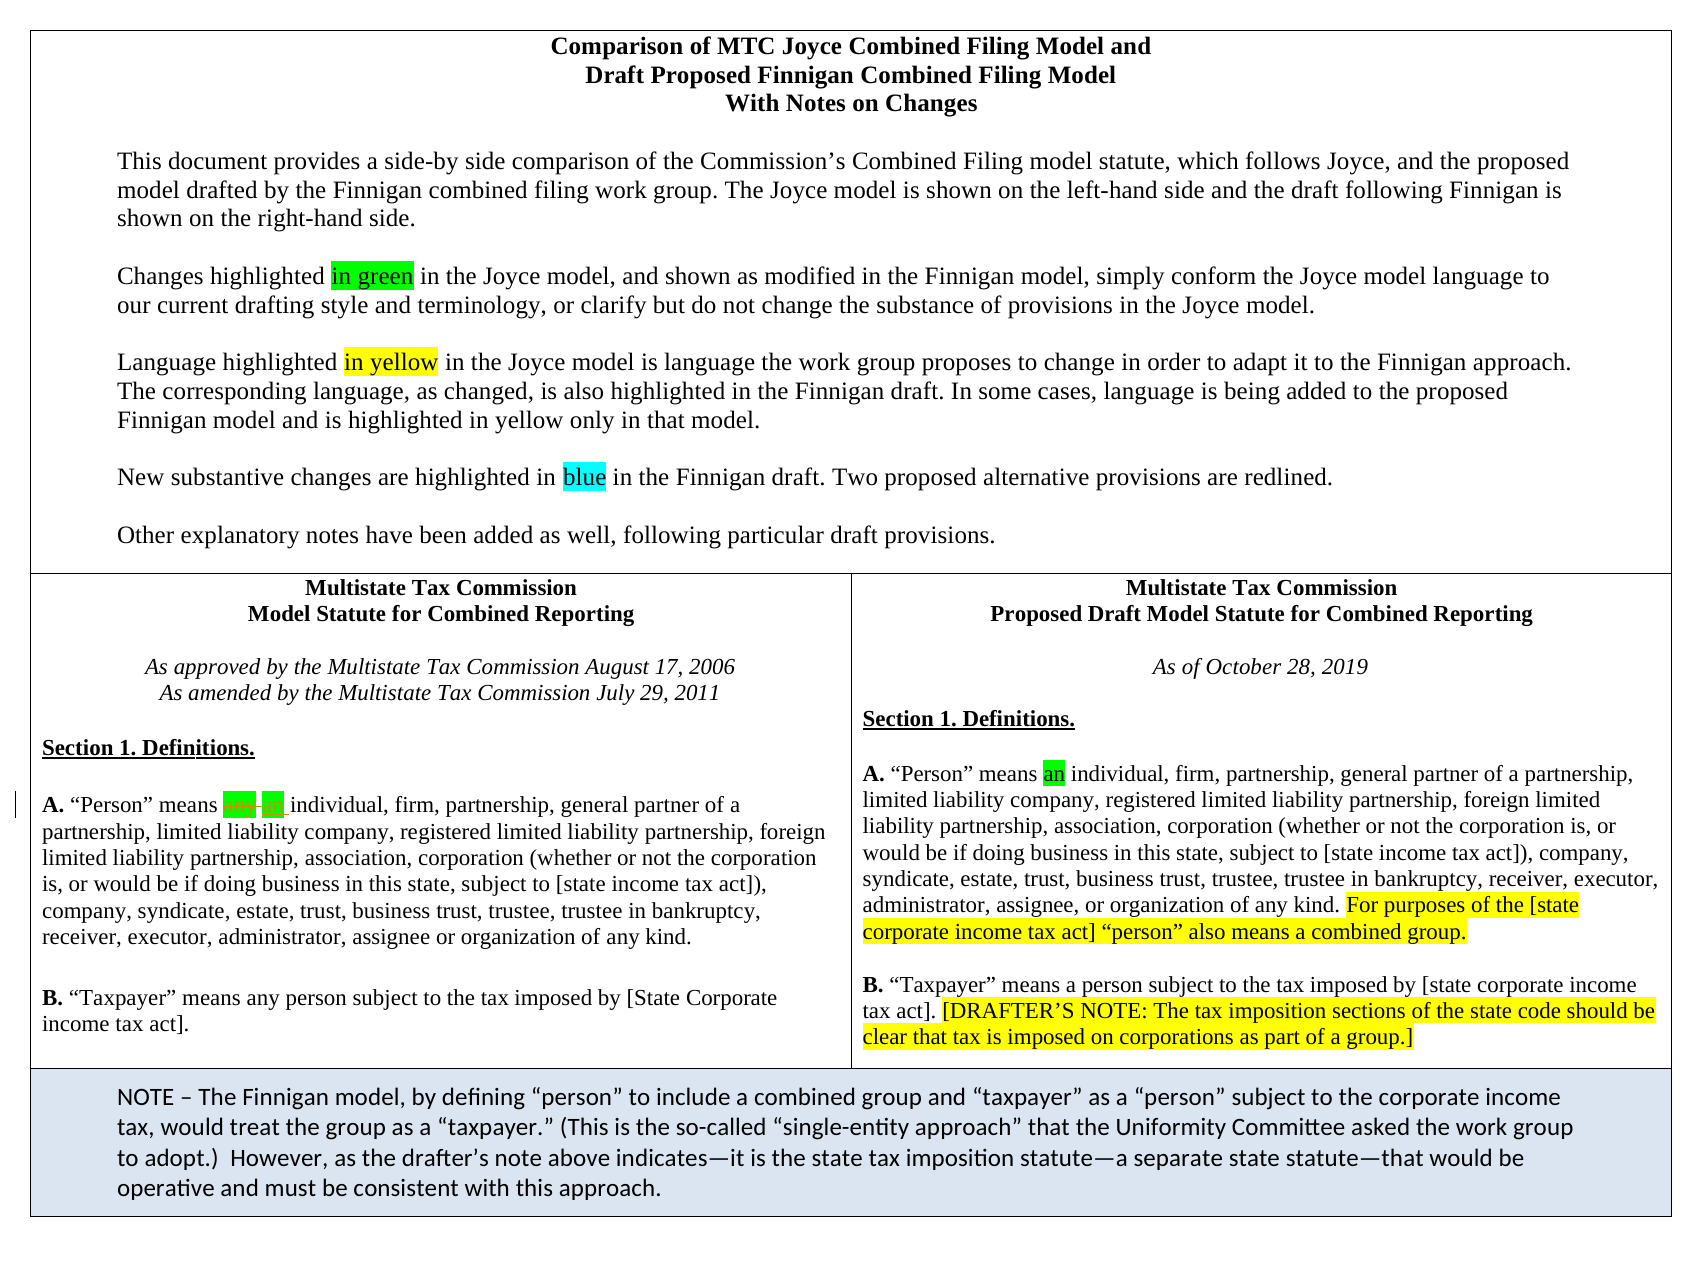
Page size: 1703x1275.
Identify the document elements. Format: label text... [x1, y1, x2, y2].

table_cell NOTE – The Finnigan model, by defining “person” to include a combined group and “taxpayer” as a “person” subject to the corporate income tax, would treat the group as a “taxpayer.” (This is the so-called “single-entity approach” that the Uniformity Committee asked the work group to adopt.) However, as the drafter’s note above indicates—it is the state tax imposition statute—a separate state statute—that would be operative and must be consistent with this approach. [31, 1069, 1671, 1216]
table_cell Multistate Tax Commission Proposed Draft Model Statute for Combined Reporting As of October 28, 2019 Section 1. Definitions. “Person” means an individual, firm, partnership, general partner of a partnership, limited liability company, registered limited liability partnership, foreign limited liability partnership, association, corporation (whether or not the corporation is, or would be if doing business in this state, subject to [state income tax act]), company, syndicate, estate, trust, business trust, trustee, trustee in bankruptcy, receiver, executor, administrator, assignee, or organization of any kind. For purposes of the [state corporate income tax act] “person” also means a combined group. “Taxpayer” means a person subject to the tax imposed by [state corporate income tax act]. [DRAFTER’S NOTE: The tax imposition sections of the state code should be clear that tax is imposed on corporations as part of a group.] [852, 574, 1671, 1067]
table_header Comparison of MTC Joyce Combined Filing Model and Draft Proposed Finnigan Combined Filing Model With Notes on Changes This document provides a side-by side comparison of the Commission’s Combined Filing model statute, which follows Joyce, and the proposed model drafted by the Finnigan combined filing work group. The Joyce model is shown on the left-hand side and the draft following Finnigan is shown on the right-hand side. Changes highlighted in green in the Joyce model, and shown as modified in the Finnigan model, simply conform the Joyce model language to our current drafting style and terminology, or clarify but do not change the substance of provisions in the Joyce model. Language highlighted in yellow in the Joyce model is language the work group proposes to change in order to adapt it to the Finnigan approach. The corresponding language, as changed, is also highlighted in the Finnigan draft. In some cases, language is being added to the proposed Finnigan model and is highlighted in yellow only in that model. New substantive changes are highlighted in blue in the Finnigan draft. Two proposed alternative provisions are redlined. Other explanatory notes have been added as well, following particular draft provisions. [31, 31, 1671, 573]
table_cell Multistate Tax Commission Model Statute for Combined Reporting As approved by the Multistate Tax Commission August 17, 2006 As amended by the Multistate Tax Commission July 29, 2011 Section 1. Definitions. A. “Person” means individual, firm, partnership, general partner of a partnership, limited liability company, registered limited liability partnership, foreign limited liability partnership, association, corporation (whether or not the corporation is, or would be if doing business in this state, subject to [state income tax act]), company, syndicate, estate, trust, business trust, trustee, trustee in bankruptcy, receiver, executor, administrator, assignee or organization of any kind. B. “Taxpayer” means any person subject to the tax imposed by [State Corporate income tax act]. [31, 574, 851, 1067]
